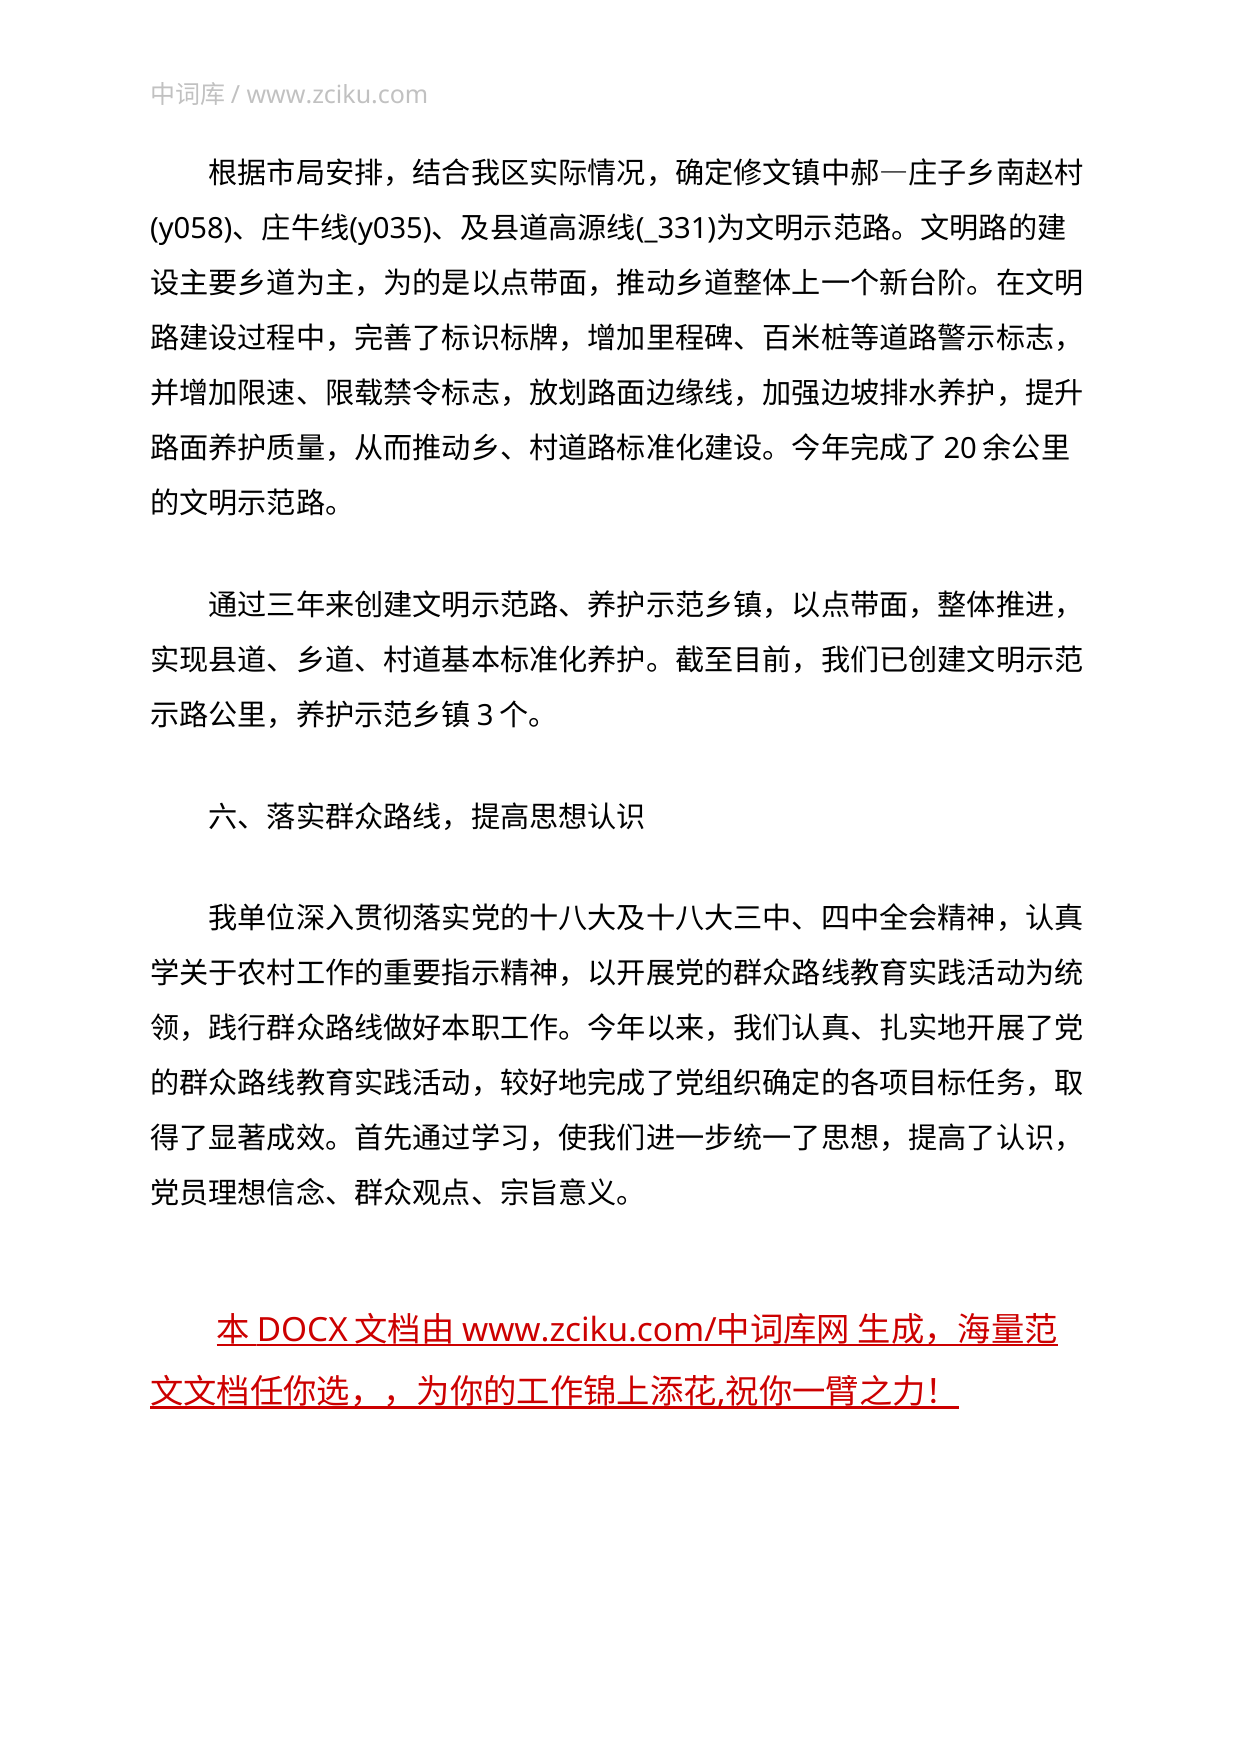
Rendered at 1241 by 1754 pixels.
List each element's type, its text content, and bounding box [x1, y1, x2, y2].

text 本DOCX文档由 www.zciku.com/中词库网 生成，海量范文文档任你选，，为你的工作锦上添花,祝你一臂之力！ [150, 1302, 1090, 1414]
text 我单位深入贯彻落实党的十八大及十八大三中、四中全会精神，认真学关于农村工作的重要指示精神，以开展党的群众路线教育实践活动为统领，践行群众路线做好本职工作。今年以来，我们认真、扎实地开展了党的群众路线教育实践活动，较好地完成了党组织确定的各项目标任务，取得了显著成效。首先通过学习，使我们进一步统一了思想，提高了认识，党员理想信念、群众观点、宗旨意义。 [150, 895, 1090, 1212]
text 六、落实群众路线，提高思想认识 [150, 793, 1090, 835]
text 根据市局安排，结合我区实际情况，确定修文镇中郝—庄子乡南赵村(y058)、庄牛线(y035)、及县道高源线(_331)为文明示范路。文明路的建设主要乡道为主，为的是以点带面，推动乡道整体上一个新台阶。在文明路建设过程中，完善了标识标牌，增加里程碑、百米桩等道路警示标志，并增加限速、限载禁令标志，放划路面边缘线，加强边坡排水养护，提升路面养护质量，从而推动乡、村道路标准化建设。今年完成了20余公里的文明示范路。 [150, 150, 1090, 522]
text 通过三年来创建文明示范路、养护示范乡镇，以点带面，整体推进，实现县道、乡道、村道基本标准化养护。截至目前，我们已创建文明示范示路公里，养护示范乡镇3个。 [150, 581, 1090, 733]
